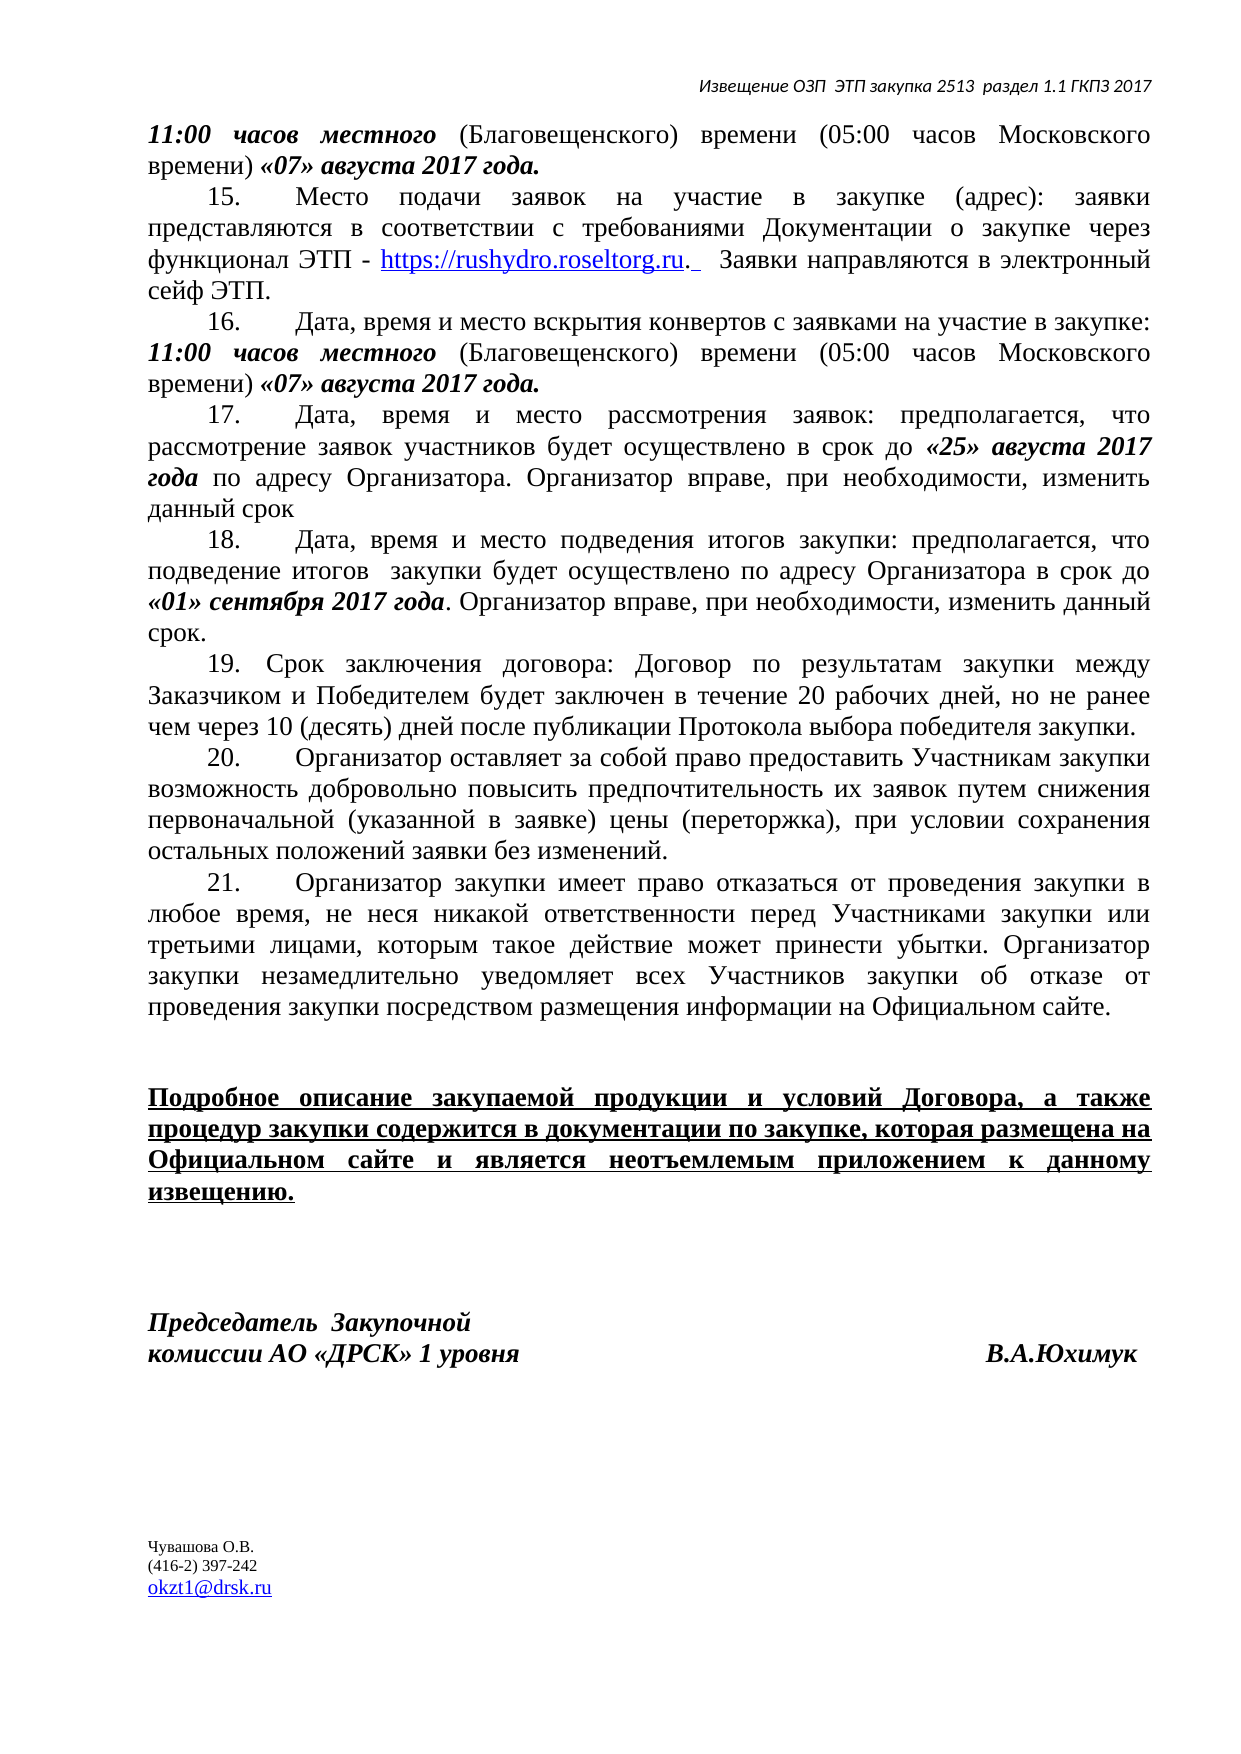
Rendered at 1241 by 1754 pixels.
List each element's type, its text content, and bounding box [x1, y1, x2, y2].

text Председатель Закупочной [148, 1306, 1152, 1338]
list Дата, время и место подведения итогов закупки: предполагается, что подведение итогов закупки будет осуществлено по адресу Организатора в срок до «01» сентября 2017 года. Организатор вправе, при необходимости, изменить данный срок. [148, 523, 1152, 648]
list Организатор оставляет за собой право предоставить Участникам закупки возможность добровольно повысить предпочтительность их заявок путем снижения первоначальной (указанной в заявке) цены (переторжка), при условии сохранения остальных положений заявки без изменений. [148, 741, 1152, 866]
list Дата, время и место рассмотрения заявок: предполагается, что рассмотрение заявок участников будет осуществлено в срок до «25» августа 2017 года по адресу Организатора. Организатор вправе, при необходимости, изменить данный срок [148, 398, 1152, 523]
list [148, 118, 1152, 180]
list Место подачи заявок на участие в закупке (адрес): заявки представляются в соответствии с требованиями Документации о закупке через функционал ЭТП - https://rushydro.roseltorg.ru. Заявки направляются в электронный сейф ЭТП. [148, 180, 1152, 305]
text (416-2) 397-242 [148, 1556, 1152, 1575]
text Подробное описание закупаемой продукции и условий Договора, а также процедур закупки содержится в документации по закупке, которая размещена на Официальном сайте и является неотъемлемым приложением к данному извещению. [148, 1172, 1152, 1206]
text Подробное описание закупаемой продукции и условий Договора, а также процедур закупки содержится в документации по закупке, которая размещена на Официальном сайте и является неотъемлемым приложением к данному извещению. [148, 1141, 1152, 1171]
text Подробное описание закупаемой продукции и условий Договора, а также процедур закупки содержится в документации по закупке, которая размещена на Официальном сайте и является неотъемлемым приложением к данному извещению. [148, 1081, 1152, 1108]
list Организатор закупки имеет право отказаться от проведения закупки в любое время, не неся никакой ответственности перед Участниками закупки или третьими лицами, которым такое действие может принести убытки. Организатор закупки незамедлительно уведомляет всех Участников закупки об отказе от проведения закупки посредством размещения информации на Официальном сайте. [148, 866, 1152, 1021]
text okzt1@drsk.ru [148, 1575, 1152, 1599]
text Подробное описание закупаемой продукции и условий Договора, а также процедур закупки содержится в документации по закупке, которая размещена на Официальном сайте и является неотъемлемым приложением к данному извещению. [148, 1110, 1152, 1139]
text Чувашова О.В. [148, 1536, 1152, 1556]
list Срок заключения договора: Договор по результатам закупки между Заказчиком и Победителем будет заключен в течение 20 рабочих дней, но не ранее чем через 10 (десять) дней после публикации Протокола выбора победителя закупки. [148, 648, 1152, 741]
list Дата, время и место вскрытия конвертов с заявками на участие в закупке: 11:00 часов местного (Благовещенского) времени (05:00 часов Московского времени) «07» августа 2017 года. [148, 305, 1152, 398]
text комиссии АО «ДРСК» 1 уровня В.А.Юхимук [148, 1338, 1152, 1369]
